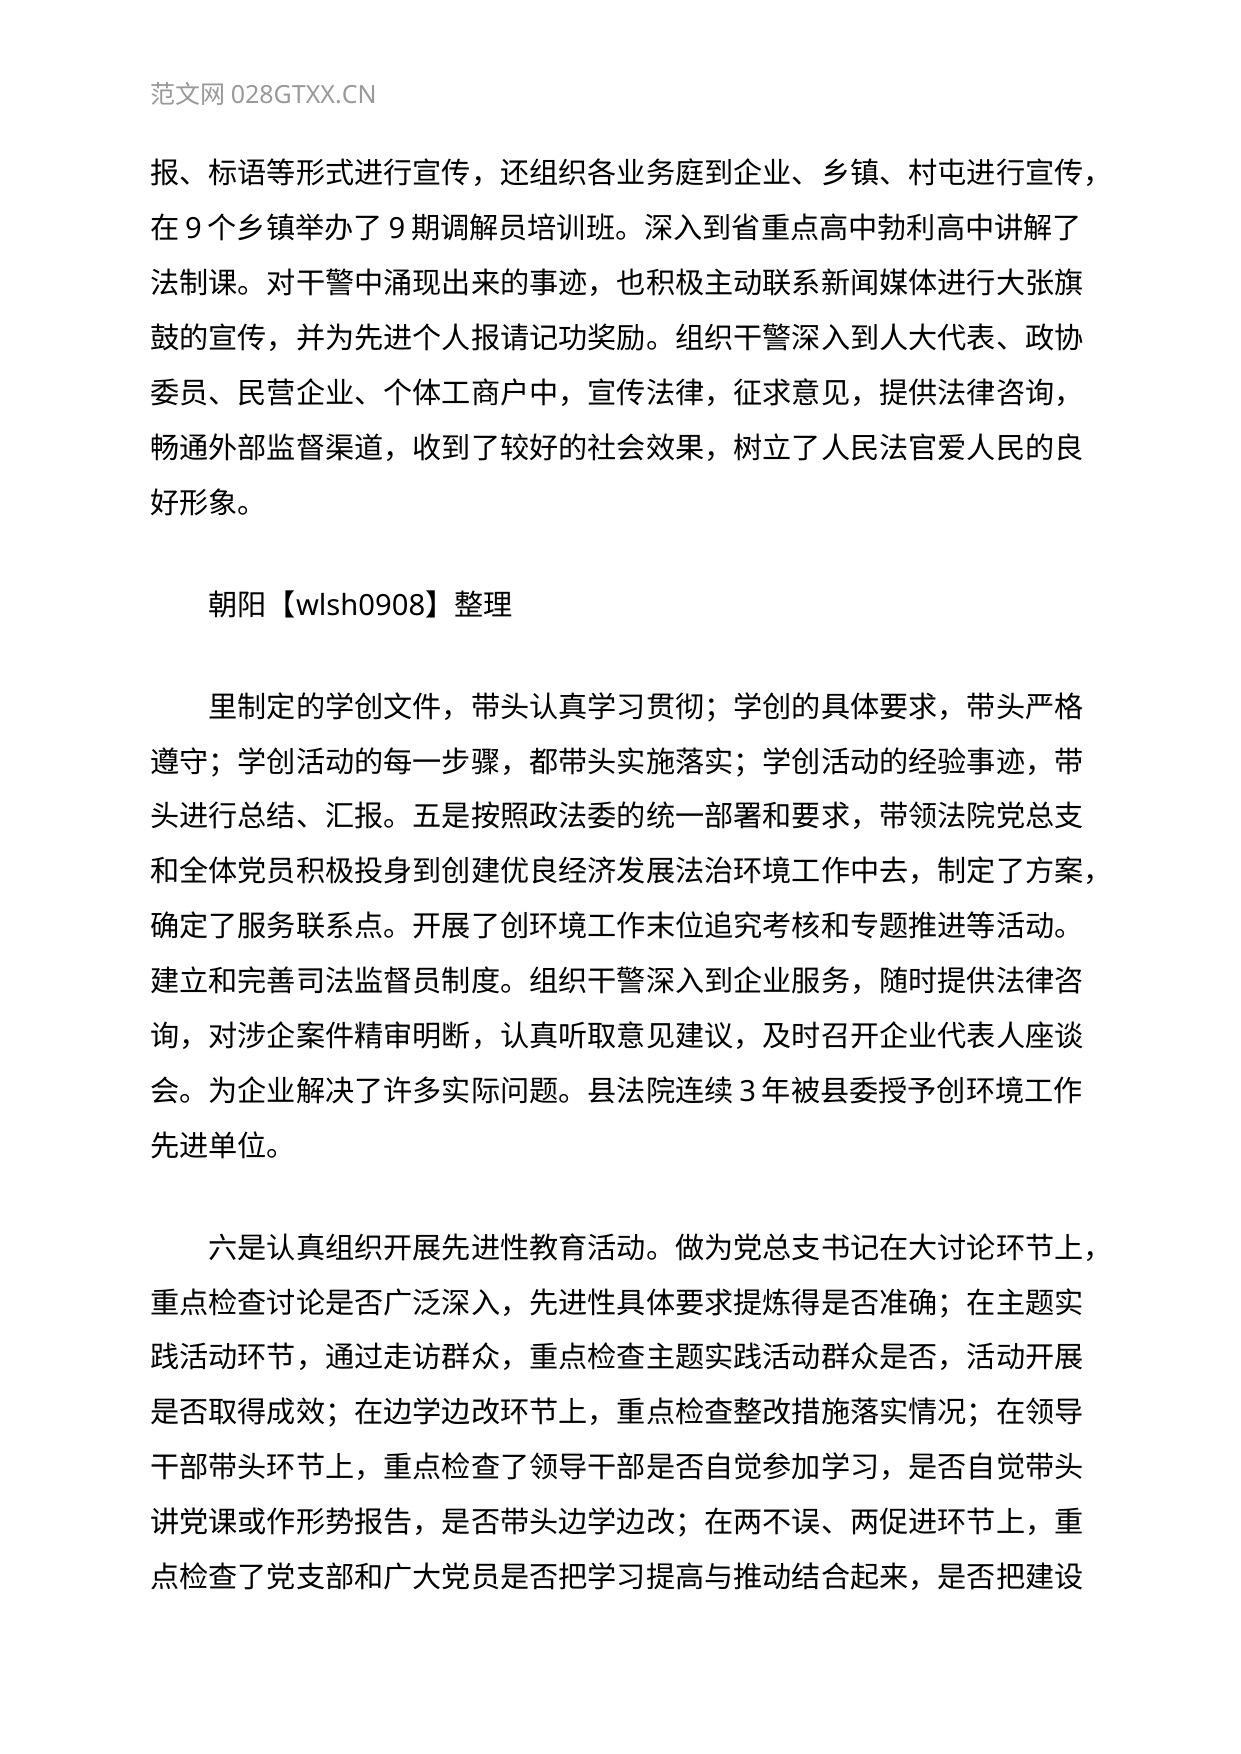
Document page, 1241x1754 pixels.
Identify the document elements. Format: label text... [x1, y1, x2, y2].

text 朝阳【wlsh0908】整理 [150, 581, 1090, 624]
text 里制定的学创文件，带头认真学习贯彻；学创的具体要求，带头严格遵守；学创活动的每一步骤，都带头实施落实；学创活动的经验事迹，带头进行总结、汇报。五是按照政法委的统一部署和要求，带领法院党总支和全体党员积极投身到创建优良经济发展法治环境工作中去，制定了方案，确定了服务联系点。开展了创环境工作末位追究考核和专题推进等活动。建立和完善司法监督员制度。组织干警深入到企业服务，随时提供法律咨询，对涉企案件精审明断，认真听取意见建议，及时召开企业代表人座谈会。为企业解决了许多实际问题。县法院连续3年被县委授予创环境工作先进单位。 [150, 683, 1090, 1165]
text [150, 1224, 1090, 1596]
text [150, 150, 1090, 522]
